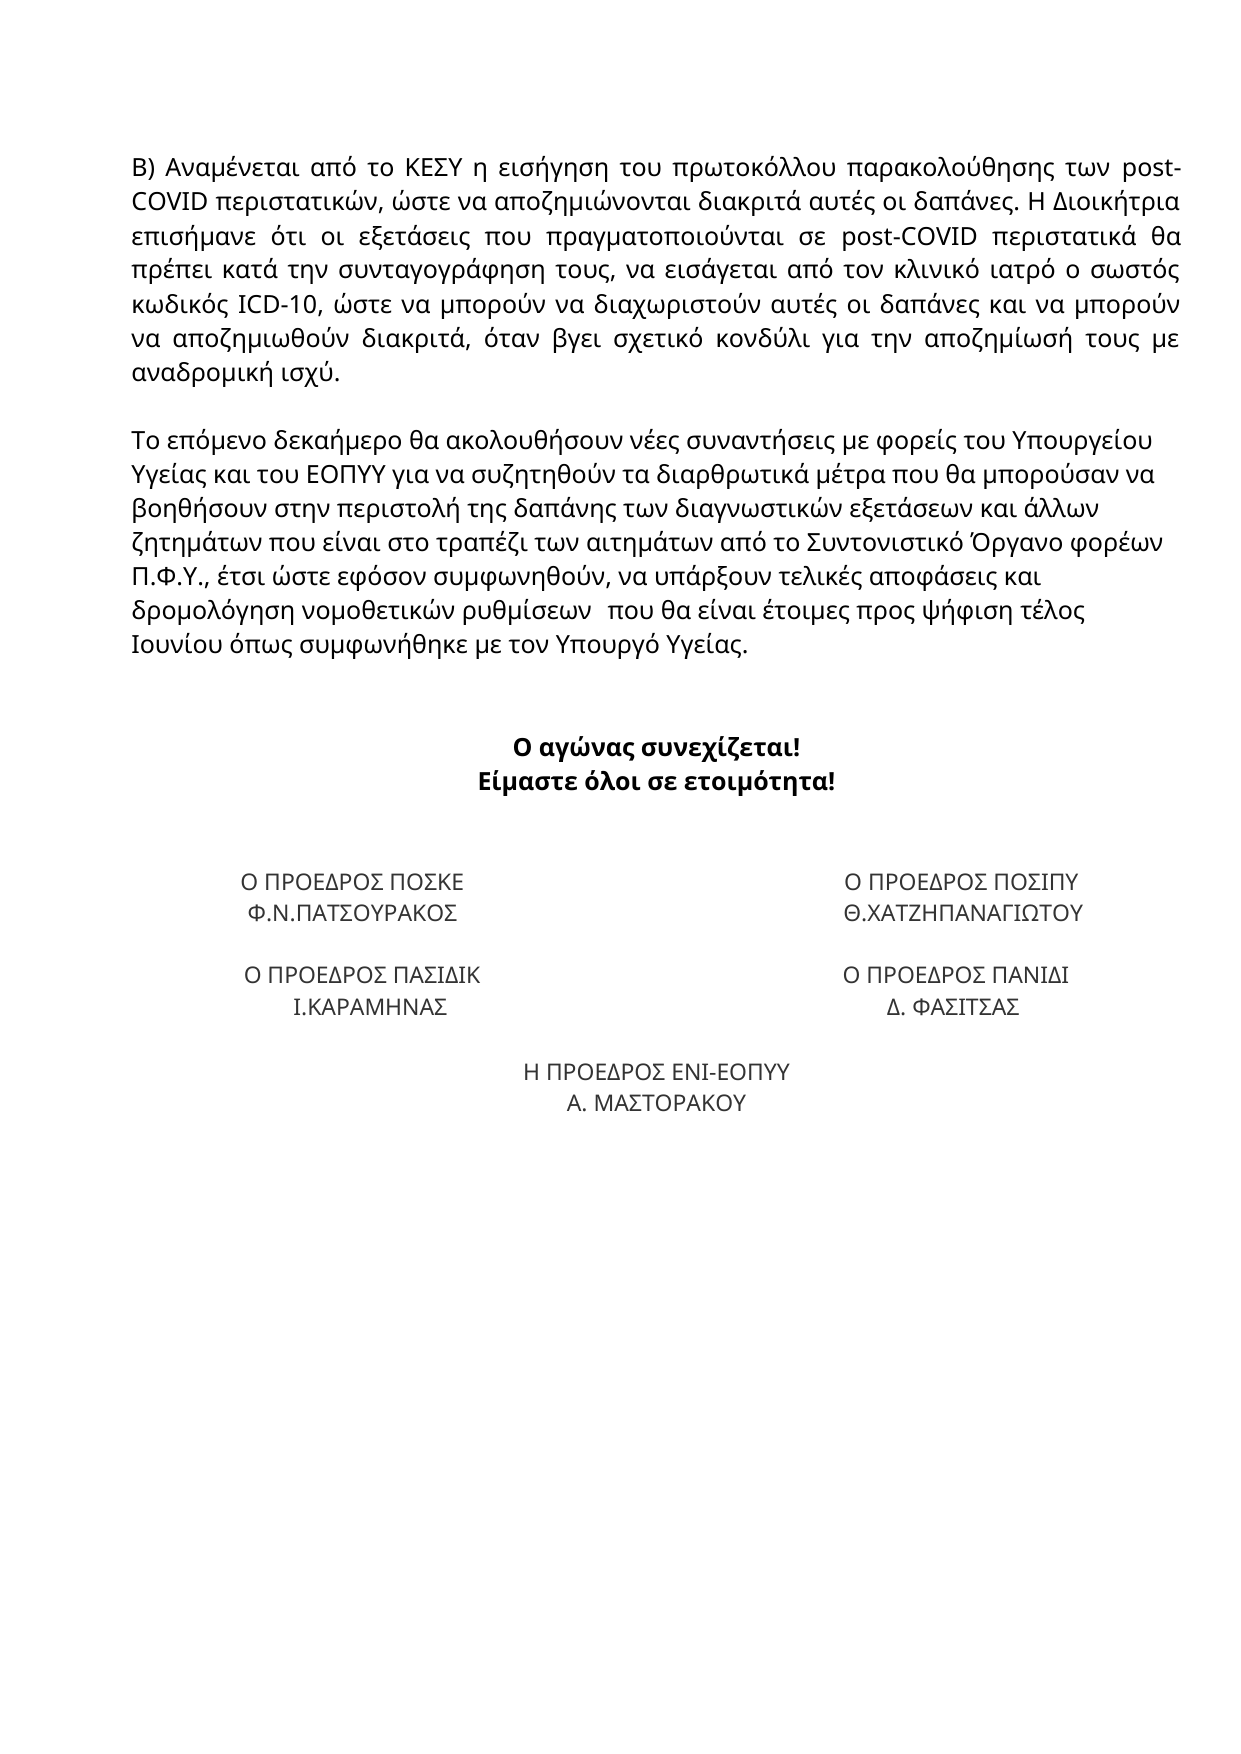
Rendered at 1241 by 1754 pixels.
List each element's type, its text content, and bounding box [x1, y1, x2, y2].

text Α. ΜΑΣΤΟΡΑΚΟΥ [131, 1087, 1181, 1118]
text Είμαστε όλοι σε ετοιμότητα! [131, 763, 1181, 797]
text Ο ΠΡΟΕΔΡΟΣ ΠΑΣΙΔΙΚ Ο ΠΡΟΕΔΡΟΣ ΠΑΝΙΔΙ Ι.ΚΑΡΑΜΗΝΑΣ Δ. ΦΑΣΙΤΣΑΣ [131, 959, 1181, 1022]
text Ο ΠΡΟΕΔΡΟΣ ΠΟΣΚΕ Ο ΠΡΟΕΔΡΟΣ ΠΟΣΙΠΥ Φ.Ν.ΠΑΤΣΟΥΡΑΚΟΣ Θ.ΧΑΤΖΗΠΑΝΑΓΙΩΤΟΥ [131, 866, 1181, 928]
text Ο αγώνας συνεχίζεται! [131, 729, 1181, 763]
text Το επόμενο δεκαήμερο θα ακολουθήσουν νέες συναντήσεις με φορείς του Υπουργείου Υγείας και του ΕΟΠΥΥ για να συζητηθούν τα διαρθρωτικά μέτρα που θα μπορούσαν να βοηθήσουν στην περιστολή της δαπάνης των διαγνωστικών εξετάσεων και άλλων ζητημάτων που είναι στο τραπέζι των αιτημάτων από το Συντονιστικό Όργανο φορέων Π.Φ.Υ., έτσι ώστε εφόσον συμφωνηθούν, να υπάρξουν τελικές αποφάσεις και δρομολόγηση νομοθετικών ρυθμίσεων που θα είναι έτοιμες προς ψήφιση τέλος Ιουνίου όπως συμφωνήθηκε με τον Υπουργό Υγείας. [131, 422, 1181, 661]
text Β) Αναμένεται από το ΚΕΣΥ η εισήγηση του πρωτοκόλλου παρακολούθησης των post-COVID περιστατικών, ώστε να αποζημιώνονται διακριτά αυτές οι δαπάνες. Η Διοικήτρια επισήμανε ότι οι εξετάσεις που πραγματοποιούνται σε post-COVID περιστατικά θα πρέπει κατά την συνταγογράφηση τους, να εισάγεται από τον κλινικό ιατρό ο σωστός κωδικός ICD-10, ώστε να μπορούν να διαχωριστούν αυτές οι δαπάνες και να μπορούν να αποζημιωθούν διακριτά, όταν βγει σχετικό κονδύλι για την αποζημίωσή τους με αναδρομική ισχύ. [131, 150, 1181, 388]
text Η ΠΡΟΕΔΡΟΣ ΕΝΙ-ΕΟΠΥΥ [131, 1056, 1181, 1087]
